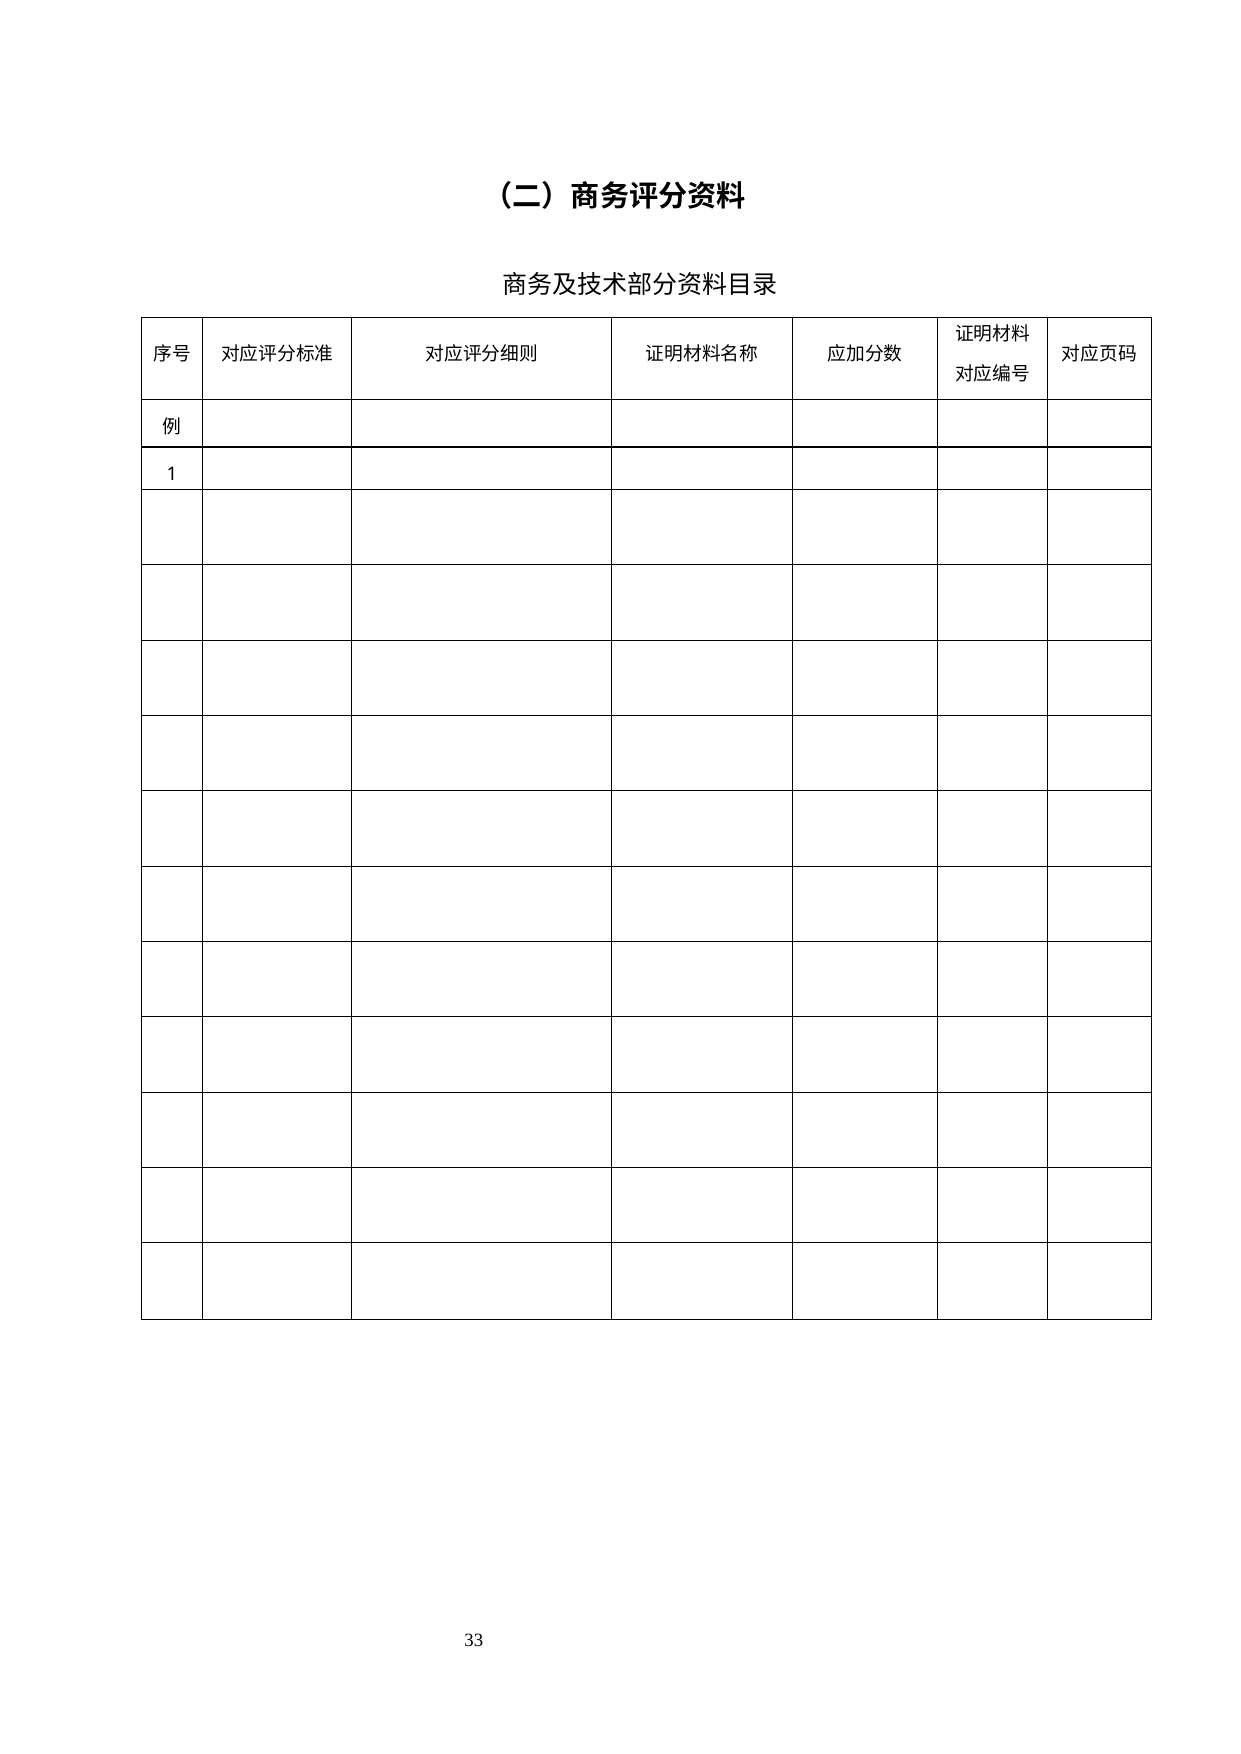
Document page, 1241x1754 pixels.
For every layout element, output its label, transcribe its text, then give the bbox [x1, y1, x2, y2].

table_cell [352, 641, 611, 715]
table_cell [352, 791, 611, 866]
table_cell [612, 791, 792, 866]
table_cell [352, 1168, 611, 1242]
table_header 序号 [142, 318, 202, 399]
table_cell [793, 942, 937, 1016]
table_cell [1048, 400, 1151, 446]
table_header 证明材料对应编号 [938, 318, 1047, 399]
table_cell [612, 942, 792, 1016]
table_cell 例 [142, 400, 202, 446]
table_cell [1048, 1168, 1151, 1242]
table_cell [1048, 448, 1151, 489]
table_cell 1 [142, 448, 202, 489]
table_cell [793, 716, 937, 790]
table_header 应加分数 [793, 318, 937, 399]
table_cell [1048, 1093, 1151, 1167]
table_cell [612, 565, 792, 640]
table_cell [142, 791, 202, 866]
table_cell [203, 867, 351, 941]
table_cell [352, 716, 611, 790]
table_cell [1048, 942, 1151, 1016]
table_cell [203, 1093, 351, 1167]
table_cell [1048, 867, 1151, 941]
table_cell [938, 1243, 1047, 1318]
table_cell [612, 490, 792, 564]
table_cell [142, 1017, 202, 1092]
table_cell [203, 716, 351, 790]
table_cell [352, 867, 611, 941]
table_cell [203, 490, 351, 564]
table_cell [352, 490, 611, 564]
table_header 证明材料名称 [612, 318, 792, 399]
table_cell [1048, 641, 1151, 715]
table_cell [793, 448, 937, 489]
table_cell [203, 565, 351, 640]
table_cell [612, 1168, 792, 1242]
table_header 对应评分细则 [352, 318, 611, 399]
table_cell [203, 1243, 351, 1318]
table_cell [938, 1093, 1047, 1167]
table_cell [793, 490, 937, 564]
table_cell [142, 565, 202, 640]
text （二）商务评分资料 [152, 159, 1076, 228]
table_cell [203, 942, 351, 1016]
table_cell [793, 1243, 937, 1318]
table_cell [938, 716, 1047, 790]
table_cell [1048, 1243, 1151, 1318]
table_cell [938, 448, 1047, 489]
table_cell [203, 641, 351, 715]
table_cell [1048, 791, 1151, 866]
table_cell [938, 641, 1047, 715]
table_cell [612, 716, 792, 790]
table_cell [793, 400, 937, 446]
table_cell [793, 565, 937, 640]
table_header 对应页码 [1048, 318, 1151, 399]
table_cell [612, 1093, 792, 1167]
table_cell [352, 448, 611, 489]
table_cell [142, 867, 202, 941]
table_cell [142, 641, 202, 715]
table_cell [1048, 565, 1151, 640]
table_cell [938, 942, 1047, 1016]
table_cell [793, 641, 937, 715]
table_cell [352, 942, 611, 1016]
table_cell [142, 942, 202, 1016]
table_cell [612, 448, 792, 489]
table_cell [612, 400, 792, 446]
table_cell [352, 1017, 611, 1092]
table_cell [142, 1243, 202, 1318]
table_cell [203, 791, 351, 866]
table_cell [793, 867, 937, 941]
table_cell [352, 565, 611, 640]
table_cell [612, 1017, 792, 1092]
table_cell [612, 641, 792, 715]
table_cell [938, 565, 1047, 640]
table_cell [352, 400, 611, 446]
table_cell [203, 1017, 351, 1092]
table_cell [352, 1093, 611, 1167]
table_cell [1048, 716, 1151, 790]
table_cell [793, 1093, 937, 1167]
table_cell [142, 1168, 202, 1242]
table_cell [938, 1168, 1047, 1242]
table_cell [203, 1168, 351, 1242]
table_cell [142, 716, 202, 790]
table_cell [1048, 490, 1151, 564]
table_cell [938, 1017, 1047, 1092]
table_cell [203, 400, 351, 446]
table_cell [793, 1168, 937, 1242]
table_cell [938, 400, 1047, 446]
table_cell [612, 1243, 792, 1318]
table_cell [938, 867, 1047, 941]
table_cell [142, 490, 202, 564]
table_header 对应评分标准 [203, 318, 351, 399]
table_cell [1048, 1017, 1151, 1092]
table_cell [352, 1243, 611, 1318]
table_cell [142, 1093, 202, 1167]
table_cell [938, 791, 1047, 866]
table_cell [793, 791, 937, 866]
table_cell [612, 867, 792, 941]
table_cell [793, 1017, 937, 1092]
table_cell [938, 490, 1047, 564]
text 商务及技术部分资料目录 [152, 249, 1076, 317]
table_cell [203, 448, 351, 489]
